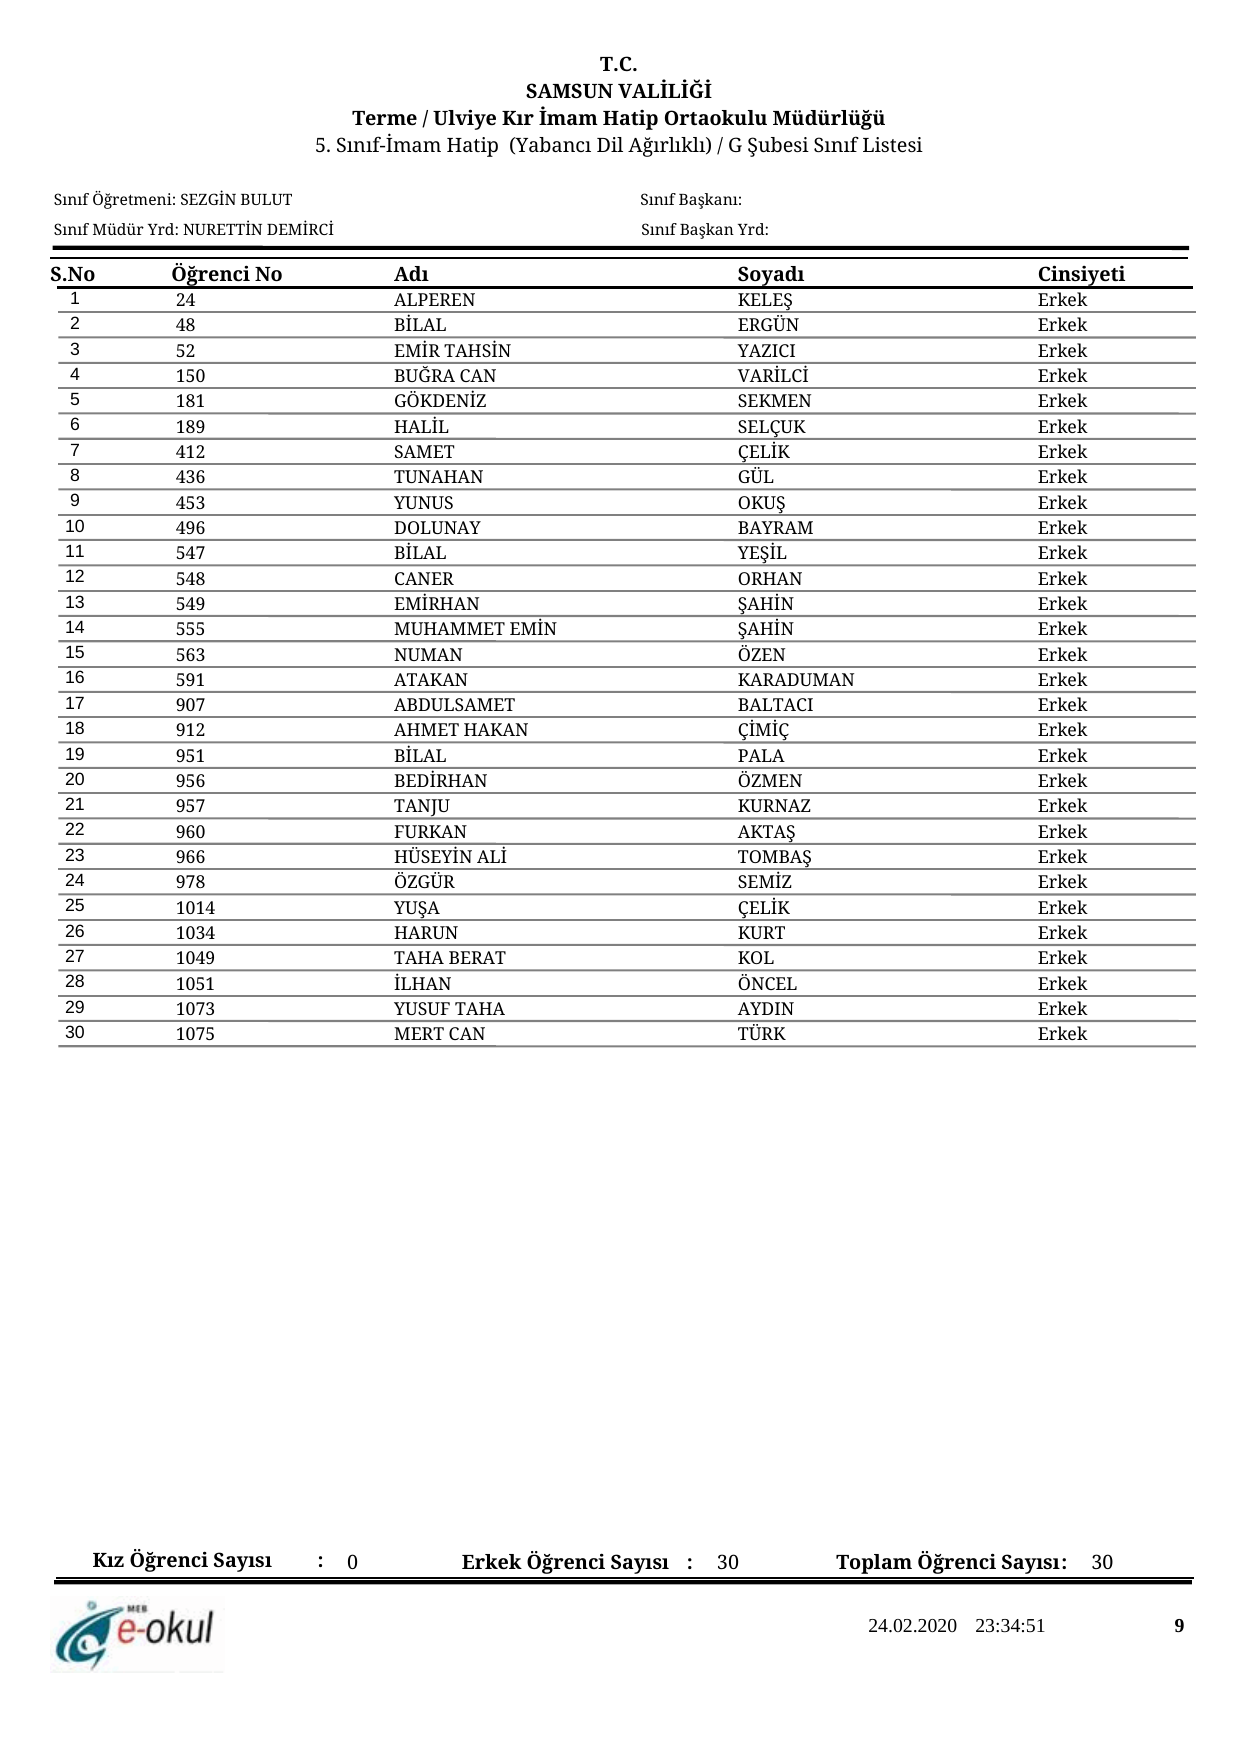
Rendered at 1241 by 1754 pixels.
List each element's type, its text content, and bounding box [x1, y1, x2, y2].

text 912 [171, 718, 293, 742]
text Erkek [1038, 794, 1133, 817]
text 453 [171, 490, 293, 514]
text HALİL [394, 414, 644, 438]
text 30 [1086, 1548, 1188, 1575]
text KARADUMAN [738, 667, 1000, 691]
text Erkek [1038, 363, 1133, 387]
text 24 [50, 870, 94, 890]
text ABDULSAMET [394, 693, 644, 716]
text Erkek [1038, 465, 1133, 488]
text BİLAL [394, 743, 644, 767]
text SAMET [394, 439, 644, 463]
text 11 [50, 541, 94, 561]
text ÇELİK [738, 895, 1000, 919]
text 496 [171, 515, 293, 539]
text KOL [738, 946, 1000, 969]
text YEŞİL [738, 541, 1000, 564]
text 1073 [171, 996, 293, 1021]
text 1014 [171, 895, 293, 919]
text KURT [738, 920, 1000, 944]
text Erkek [1038, 996, 1133, 1020]
text HÜSEYİN ALİ [394, 844, 644, 868]
text ALPEREN [394, 288, 644, 311]
text 0 [342, 1548, 395, 1575]
text DOLUNAY [394, 515, 644, 539]
text 3 [50, 338, 94, 359]
text ÖNCEL [738, 971, 1000, 994]
text ÇELİK [738, 439, 1000, 463]
text 28 [50, 971, 94, 991]
text 30 [50, 1022, 94, 1042]
text Erkek [1038, 1022, 1133, 1045]
text 25 [50, 895, 94, 916]
text 5. Sınıf-İmam Hatip (Yabancı Dil Ağırlıklı) / G Şubesi Sınıf Listesi [50, 131, 1188, 158]
text Cinsiyeti [1038, 261, 1175, 286]
text AHMET HAKAN [394, 718, 644, 741]
text ERGÜN [738, 313, 1000, 336]
text AKTAŞ [738, 819, 1000, 843]
text ÇİMİÇ [738, 718, 1000, 741]
text 22 [50, 819, 94, 839]
text 23 [50, 844, 94, 865]
text TAHA BERAT [394, 946, 644, 969]
text 21 [50, 794, 94, 814]
text Erkek [1038, 490, 1133, 514]
text Sınıf Başkanı: [640, 189, 1214, 210]
text TUNAHAN [394, 465, 644, 488]
text 150 [171, 363, 293, 388]
text Erkek [1038, 313, 1133, 336]
text 966 [171, 844, 293, 869]
text YUŞA [394, 895, 644, 919]
text 9 [1088, 1613, 1184, 1636]
text 29 [50, 996, 94, 1017]
text 9 [50, 490, 94, 511]
text Erkek [1038, 566, 1133, 589]
text Erkek [1038, 591, 1133, 615]
text BİLAL [394, 313, 644, 336]
text BALTACI [738, 693, 1000, 716]
text Erkek [1038, 617, 1133, 640]
text Erkek [1038, 920, 1133, 944]
text 7 [50, 439, 94, 460]
text BUĞRA CAN [394, 363, 644, 387]
text 1034 [171, 920, 293, 944]
text 555 [171, 617, 293, 641]
text ORHAN [738, 566, 1000, 589]
text Erkek [1038, 693, 1133, 716]
text Erkek [1038, 414, 1133, 438]
text Erkek [1038, 718, 1133, 741]
text SEMİZ [738, 870, 1000, 893]
text 52 [171, 338, 293, 362]
text EMİRHAN [394, 591, 644, 615]
text BAYRAM [738, 515, 1000, 539]
text 24.02.2020 [863, 1613, 957, 1636]
text 12 [50, 566, 94, 586]
text ŞAHİN [738, 591, 1000, 615]
text 48 [171, 313, 293, 337]
text FURKAN [394, 819, 644, 843]
text 14 [50, 617, 94, 637]
text Erkek [1038, 895, 1133, 919]
text BİLAL [394, 541, 644, 564]
text YAZICI [738, 338, 1000, 362]
text Sınıf Müdür Yrd: NURETTİN DEMİRCİ [54, 218, 615, 239]
text GÖKDENİZ [394, 389, 644, 412]
text HARUN [394, 920, 644, 944]
text 19 [50, 743, 94, 764]
text 189 [171, 414, 293, 438]
text MERT CAN [394, 1022, 644, 1045]
text ATAKAN [394, 667, 644, 691]
text Erkek [1038, 768, 1133, 792]
text MUHAMMET EMİN [394, 617, 644, 640]
text 4 [50, 363, 94, 384]
text 960 [171, 819, 293, 843]
text ÖZMEN [738, 768, 1000, 792]
text 8 [50, 465, 94, 485]
text Öğrenci No [171, 261, 308, 286]
text Erkek Öğrenci Sayısı : [462, 1548, 695, 1573]
text Soyadı [738, 261, 875, 286]
text Erkek [1038, 389, 1133, 412]
text 16 [50, 667, 94, 688]
text CANER [394, 566, 644, 589]
text 20 [50, 768, 94, 789]
text 412 [171, 439, 293, 464]
text 978 [171, 870, 293, 894]
text 6 [50, 414, 94, 434]
text 1 [50, 288, 94, 308]
text ÖZEN [738, 642, 1000, 666]
text T.C. [50, 50, 1188, 77]
text 549 [171, 591, 293, 616]
text S.No [50, 261, 100, 286]
text 436 [171, 465, 293, 489]
text Adı [394, 261, 531, 286]
text Terme / Ulviye Kır İmam Hatip Ortaokulu Müdürlüğü [50, 104, 1188, 131]
text Erkek [1038, 870, 1133, 893]
text 17 [50, 693, 94, 713]
text Erkek [1038, 338, 1133, 362]
text 10 [50, 515, 94, 536]
text 547 [171, 541, 293, 565]
text 907 [171, 693, 293, 717]
text KURNAZ [738, 794, 1000, 817]
text Kız Öğrenci Sayısı : [92, 1547, 326, 1572]
text NUMAN [394, 642, 644, 666]
text VARİLCİ [738, 363, 1000, 387]
text BEDİRHAN [394, 768, 644, 792]
text PALA [738, 743, 1000, 767]
text 1075 [171, 1022, 293, 1046]
text OKUŞ [738, 490, 1000, 514]
text SELÇUK [738, 414, 1000, 438]
text 563 [171, 642, 293, 666]
text 5 [50, 389, 94, 409]
text EMİR TAHSİN [394, 338, 644, 362]
text Erkek [1038, 642, 1133, 666]
text Sınıf Başkan Yrd: [641, 219, 1216, 240]
text Erkek [1038, 515, 1133, 539]
text 2 [50, 313, 94, 333]
text Toplam Öğrenci Sayısı : [836, 1548, 1073, 1575]
text Erkek [1038, 971, 1133, 994]
text TOMBAŞ [738, 844, 1000, 868]
text Erkek [1038, 946, 1133, 969]
text TÜRK [738, 1022, 1000, 1045]
text 26 [50, 920, 94, 941]
text Erkek [1038, 819, 1133, 843]
text SAMSUN VALİLİĞİ [50, 77, 1188, 104]
text AYDIN [738, 996, 1000, 1020]
text SEKMEN [738, 389, 1000, 412]
text Erkek [1038, 288, 1133, 311]
text GÜL [738, 465, 1000, 488]
text Erkek [1038, 743, 1133, 767]
text Erkek [1038, 844, 1133, 868]
text 1051 [171, 971, 293, 995]
text 956 [171, 768, 293, 793]
text 18 [50, 718, 94, 738]
text 27 [50, 946, 94, 966]
text 957 [171, 794, 293, 818]
text İLHAN [394, 971, 644, 994]
text 591 [171, 667, 293, 691]
text ÖZGÜR [394, 870, 644, 893]
text 951 [171, 743, 293, 767]
text YUNUS [394, 490, 644, 514]
text Erkek [1038, 667, 1133, 691]
text YUSUF TAHA [394, 996, 644, 1020]
text Erkek [1038, 439, 1133, 463]
picture [50, 1596, 225, 1673]
text Sınıf Öğretmeni: SEZGİN BULUT [54, 189, 615, 210]
text 15 [50, 642, 94, 662]
text 548 [171, 566, 293, 590]
text TANJU [394, 794, 644, 817]
text 181 [171, 389, 293, 413]
text Erkek [1038, 541, 1133, 564]
text 24 [171, 288, 293, 312]
text 1049 [171, 946, 293, 970]
text 23:34:51 [975, 1613, 1049, 1636]
text 30 [712, 1548, 768, 1575]
text 13 [50, 591, 94, 612]
text KELEŞ [738, 288, 1000, 311]
text ŞAHİN [738, 617, 1000, 640]
